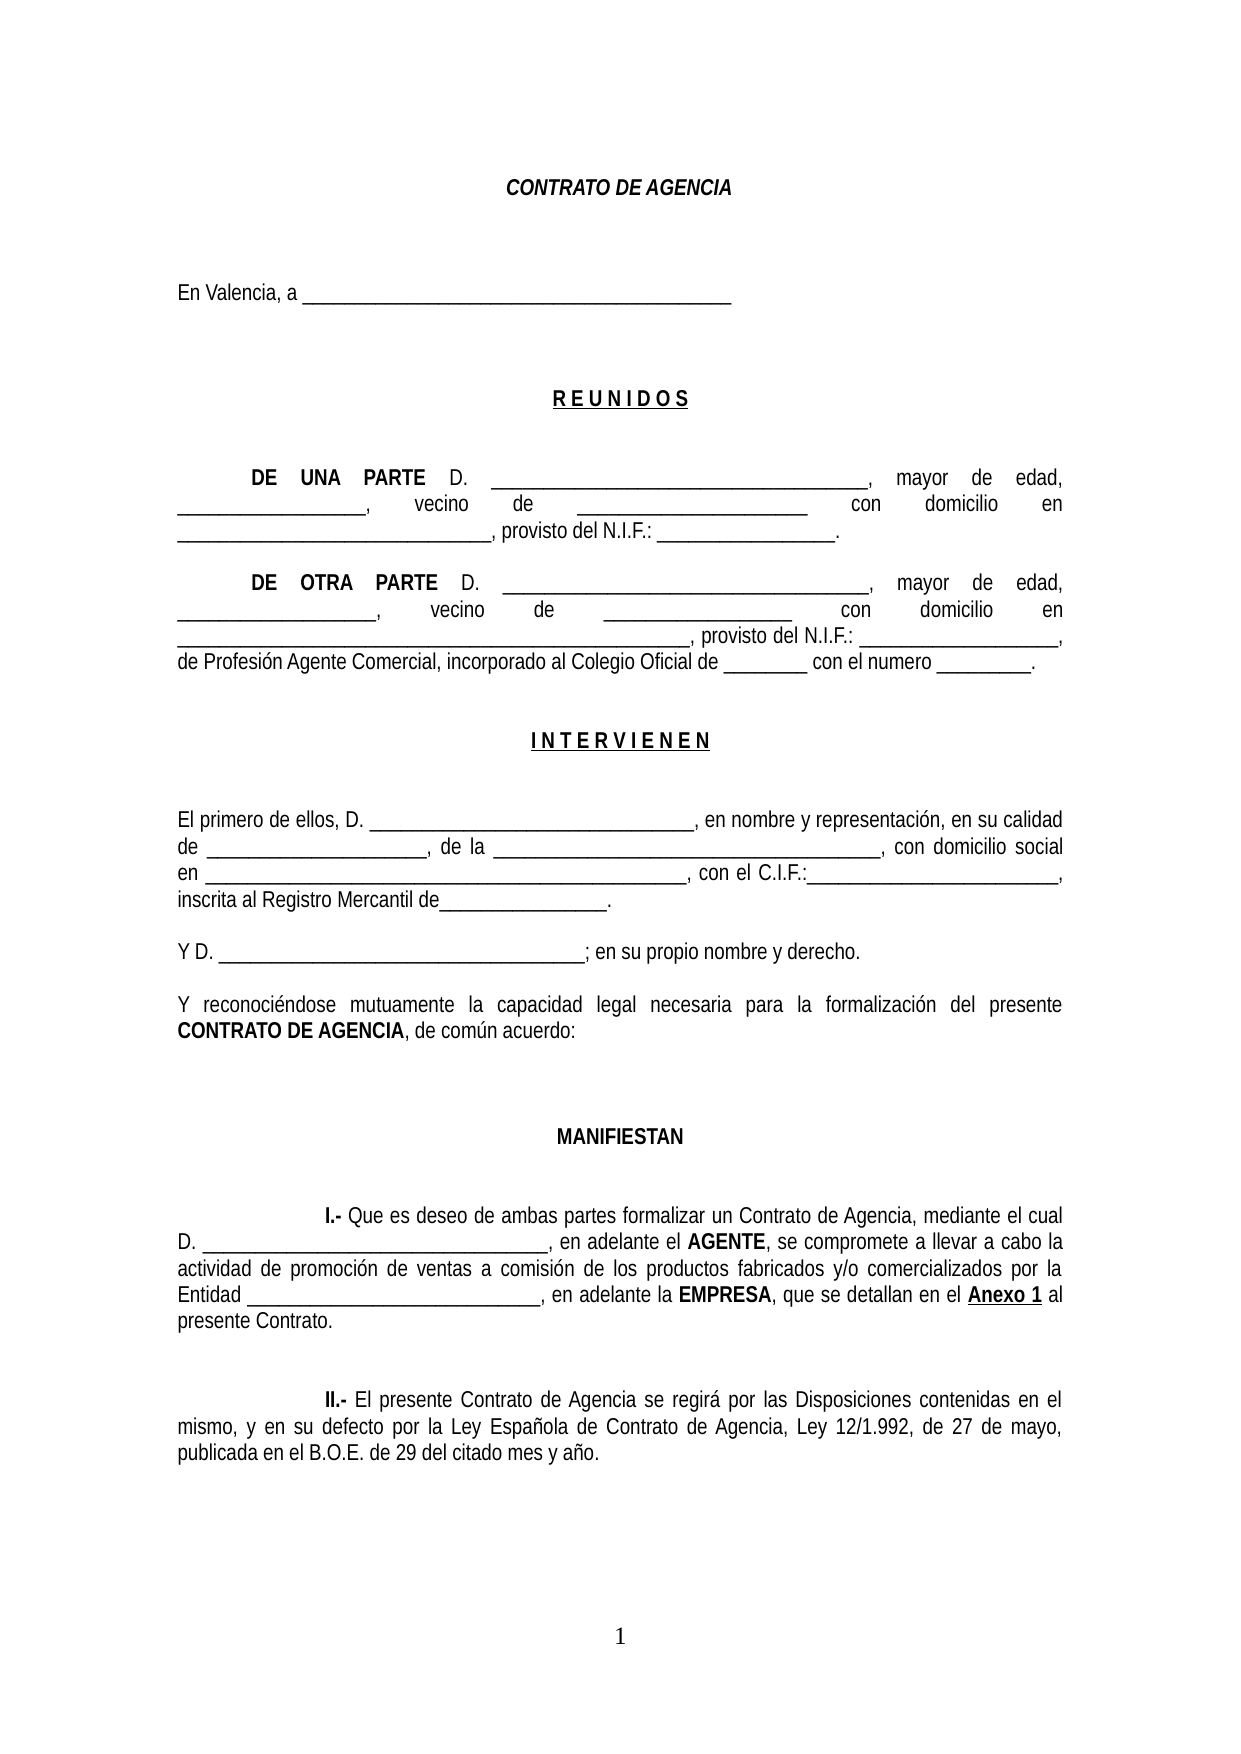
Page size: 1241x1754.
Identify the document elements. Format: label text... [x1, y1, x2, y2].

text DE UNA PARTE D. ____________________________________, mayor de edad, __________________, vecino de ______________________ con domicilio en ______________________________, provisto del N.I.F.: _________________. [177, 464, 1063, 543]
text R E U N I D O S [177, 385, 1063, 411]
text II.- El presente Contrato de Agencia se regirá por las Disposiciones contenidas en el mismo, y en su defecto por la Ley Española de Contrato de Agencia, Ley 12/1.992, de 27 de mayo, publicada en el B.O.E. de 29 del citado mes y año. [177, 1386, 1063, 1465]
text Y D. ___________________________________; en su propio nombre y derecho. [177, 938, 1063, 964]
text I N T E R V I E N E N [177, 727, 1063, 754]
text CONTRATO DE AGENCIA [177, 174, 1063, 200]
text MANIFIESTAN [177, 1123, 1063, 1149]
text DE OTRA PARTE D. ___________________________________, mayor de edad, ___________________, vecino de __________________ con domicilio en _________________________________________________, provisto del N.I.F.: ___________________, de Profesión Agente Comercial, incorporado al Colegio Oficial de ________ con el numero _________. [177, 569, 1063, 675]
text Y reconociéndose mutuamente la capacidad legal necesaria para la formalización del presente CONTRATO DE AGENCIA, de común acuerdo: [177, 991, 1063, 1044]
text El primero de ellos, D. _______________________________, en nombre y representación, en su calidad de _____________________, de la _____________________________________, con domicilio social en ______________________________________________, con el C.I.F.:________________________, inscrita al Registro Mercantil de________________. [177, 806, 1063, 912]
text I.- Que es deseo de ambas partes formalizar un Contrato de Agencia, mediante el cual D. _________________________________, en adelante el AGENTE, se compromete a llevar a cabo la actividad de promoción de ventas a comisión de los productos fabricados y/o comercializados por la Entidad ____________________________, en adelante la EMPRESA, que se detallan en el Anexo 1 al presente Contrato. [177, 1202, 1063, 1333]
text En Valencia, a _________________________________________ [177, 279, 1063, 306]
